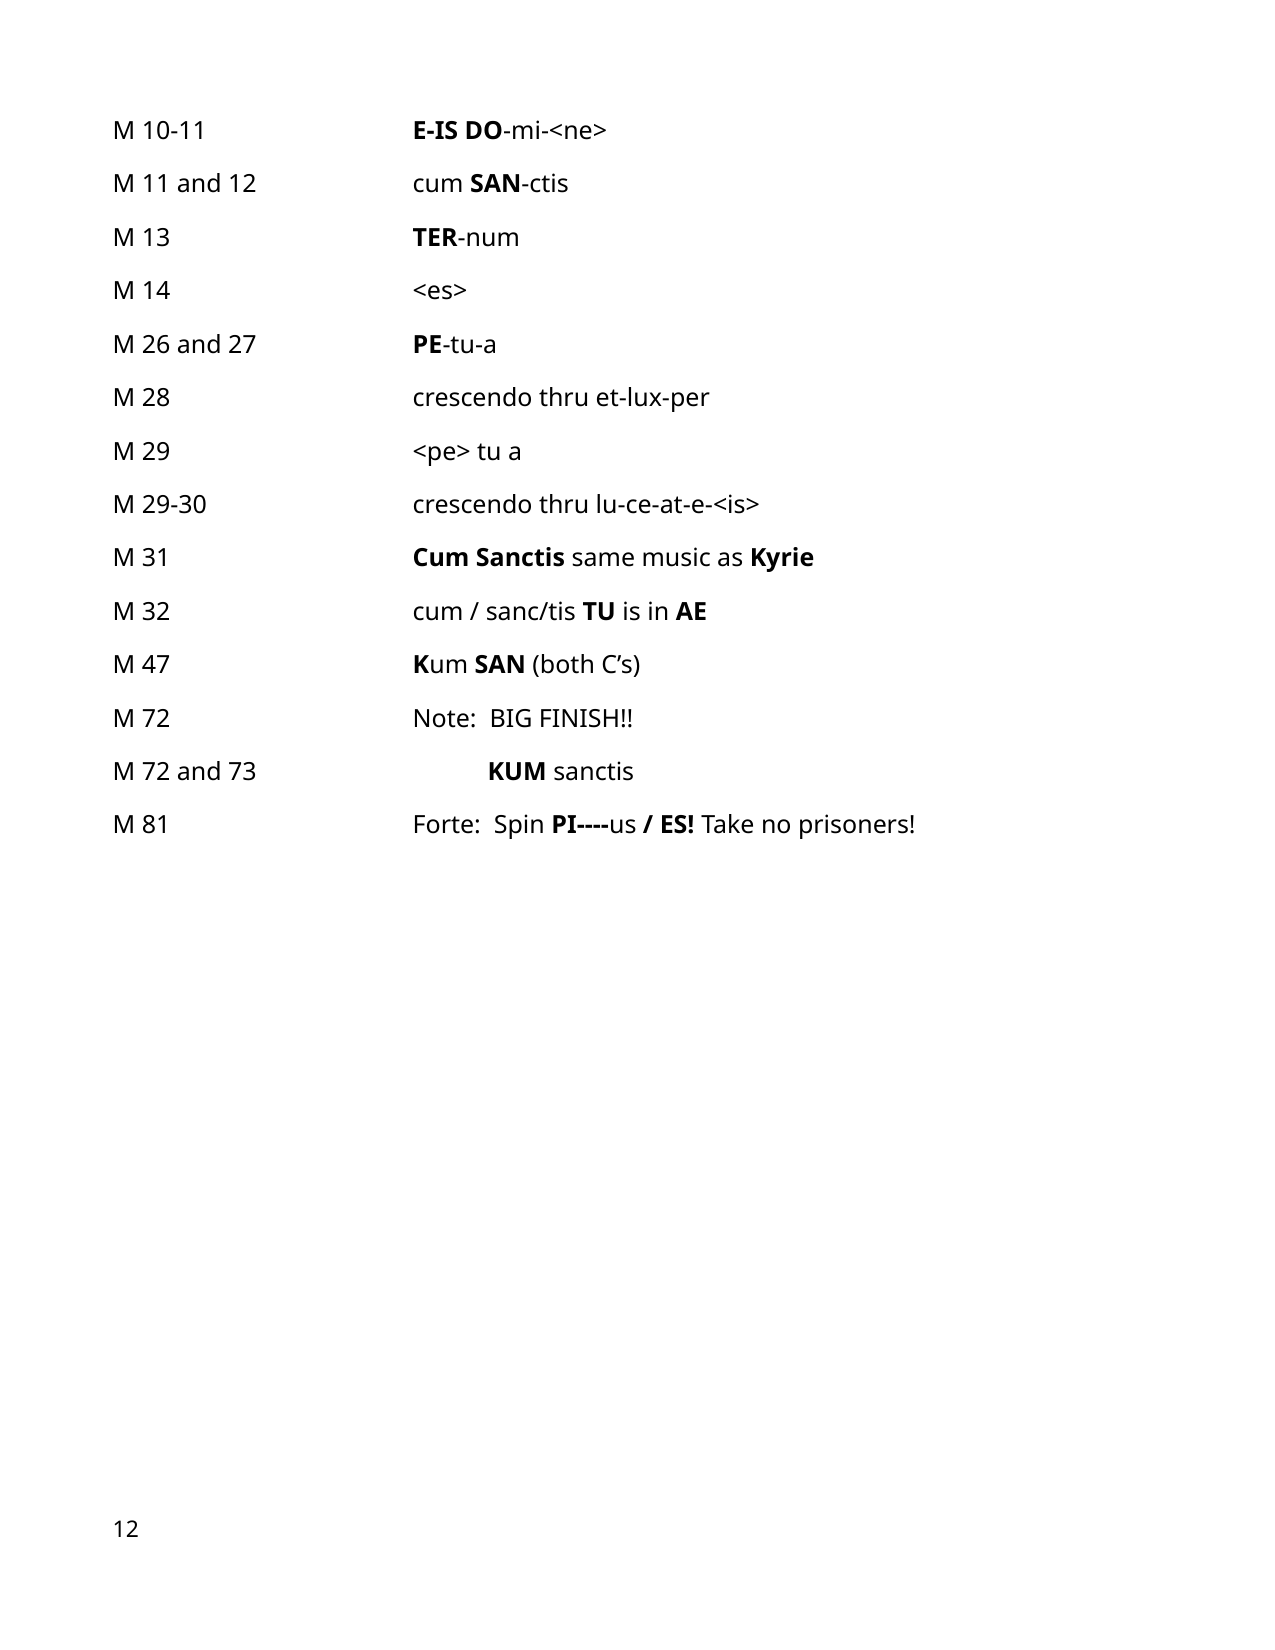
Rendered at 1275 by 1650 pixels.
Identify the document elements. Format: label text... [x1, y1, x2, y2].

text M 28 crescendo thru et-lux-per [112, 380, 1162, 414]
text M 72 and 73 KUM sanctis [112, 754, 1162, 788]
text M 32 cum / sanc/tis TU is in AE [112, 593, 1162, 627]
text M 29-30 crescendo thru lu-ce-at-e-<is> [112, 487, 1162, 521]
text M 10-11 E-IS DO-mi-<ne> [112, 112, 1162, 147]
text M 13 TER-num [112, 219, 1162, 253]
text M 26 and 27 PE-tu-a [112, 326, 1162, 360]
text M 11 and 12 cum SAN-ctis [112, 166, 1162, 200]
text M 47 Kum SAN (both C’s) [112, 647, 1162, 681]
text M 31 Cum Sanctis same music as Kyrie [112, 540, 1162, 574]
text M 81 Forte: Spin PI----us / ES! Take no prisoners! [112, 807, 1162, 841]
text M 14 <es> [112, 273, 1162, 307]
text M 29 <pe> tu a [112, 433, 1162, 467]
text M 72 Note: BIG FINISH!! [112, 700, 1162, 734]
